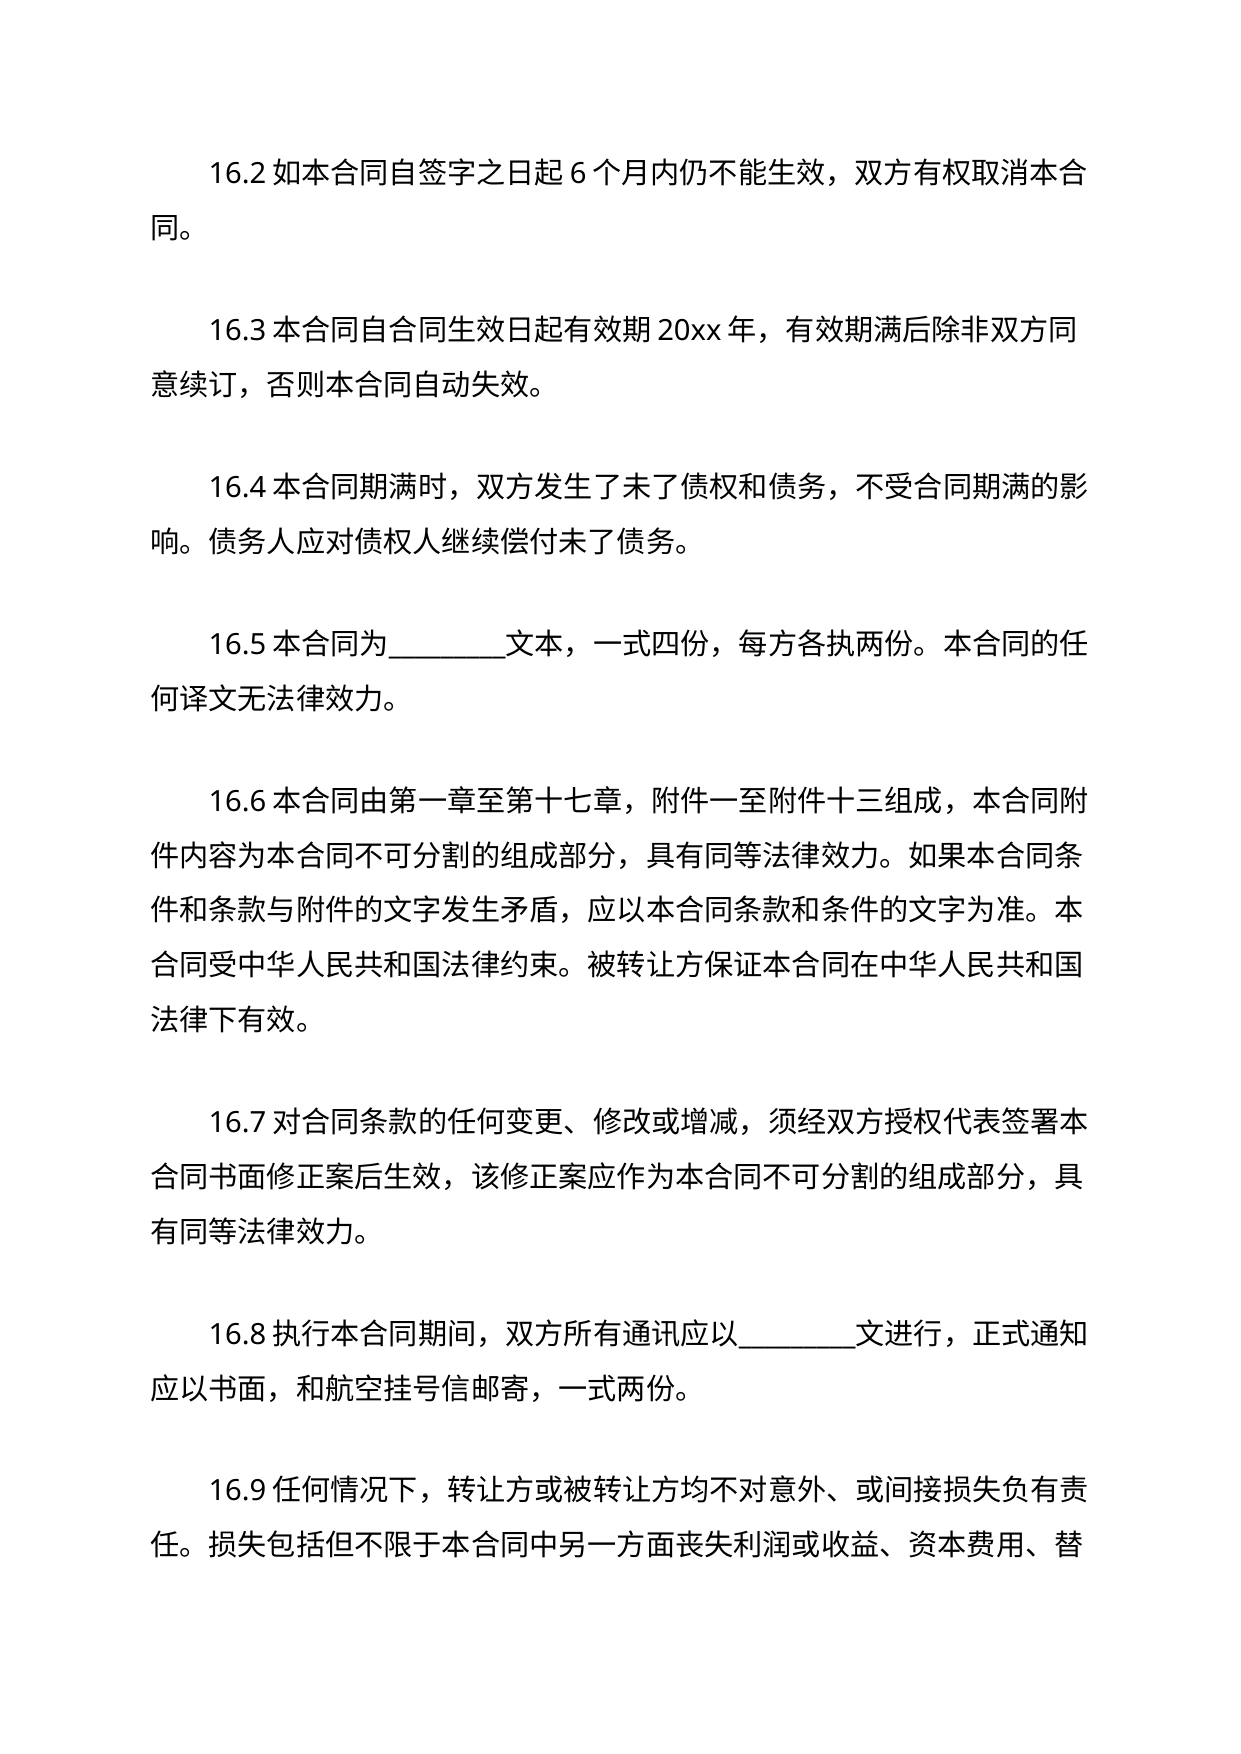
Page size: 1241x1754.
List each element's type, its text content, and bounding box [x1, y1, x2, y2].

text 16.4本合同期满时，双方发生了未了债权和债务，不受合同期满的影响。债务人应对债权人继续偿付未了债务。 [150, 463, 1090, 561]
text 16.6本合同由第一章至第十七章，附件一至附件十三组成，本合同附件内容为本合同不可分割的组成部分，具有同等法律效力。如果本合同条件和条款与附件的文字发生矛盾，应以本合同条款和条件的文字为准。本合同受中华人民共和国法律约束。被转让方保证本合同在中华人民共和国法律下有效。 [150, 777, 1090, 1039]
text 16.3本合同自合同生效日起有效期20xx年，有效期满后除非双方同意续订，否则本合同自动失效。 [150, 307, 1090, 404]
text 16.7对合同条款的任何变更、修改或增减，须经双方授权代表签署本合同书面修正案后生效，该修正案应作为本合同不可分割的组成部分，具有同等法律效力。 [150, 1098, 1090, 1251]
text 16.5本合同为_________文本，一式四份，每方各执两份。本合同的任何译文无法律效力。 [150, 620, 1090, 718]
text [150, 1467, 1090, 1564]
text 16.2如本合同自签字之日起6个月内仍不能生效，双方有权取消本合同。 [150, 150, 1090, 247]
text 16.8执行本合同期间，双方所有通讯应以_________文进行，正式通知应以书面，和航空挂号信邮寄，一式两份。 [150, 1310, 1090, 1407]
